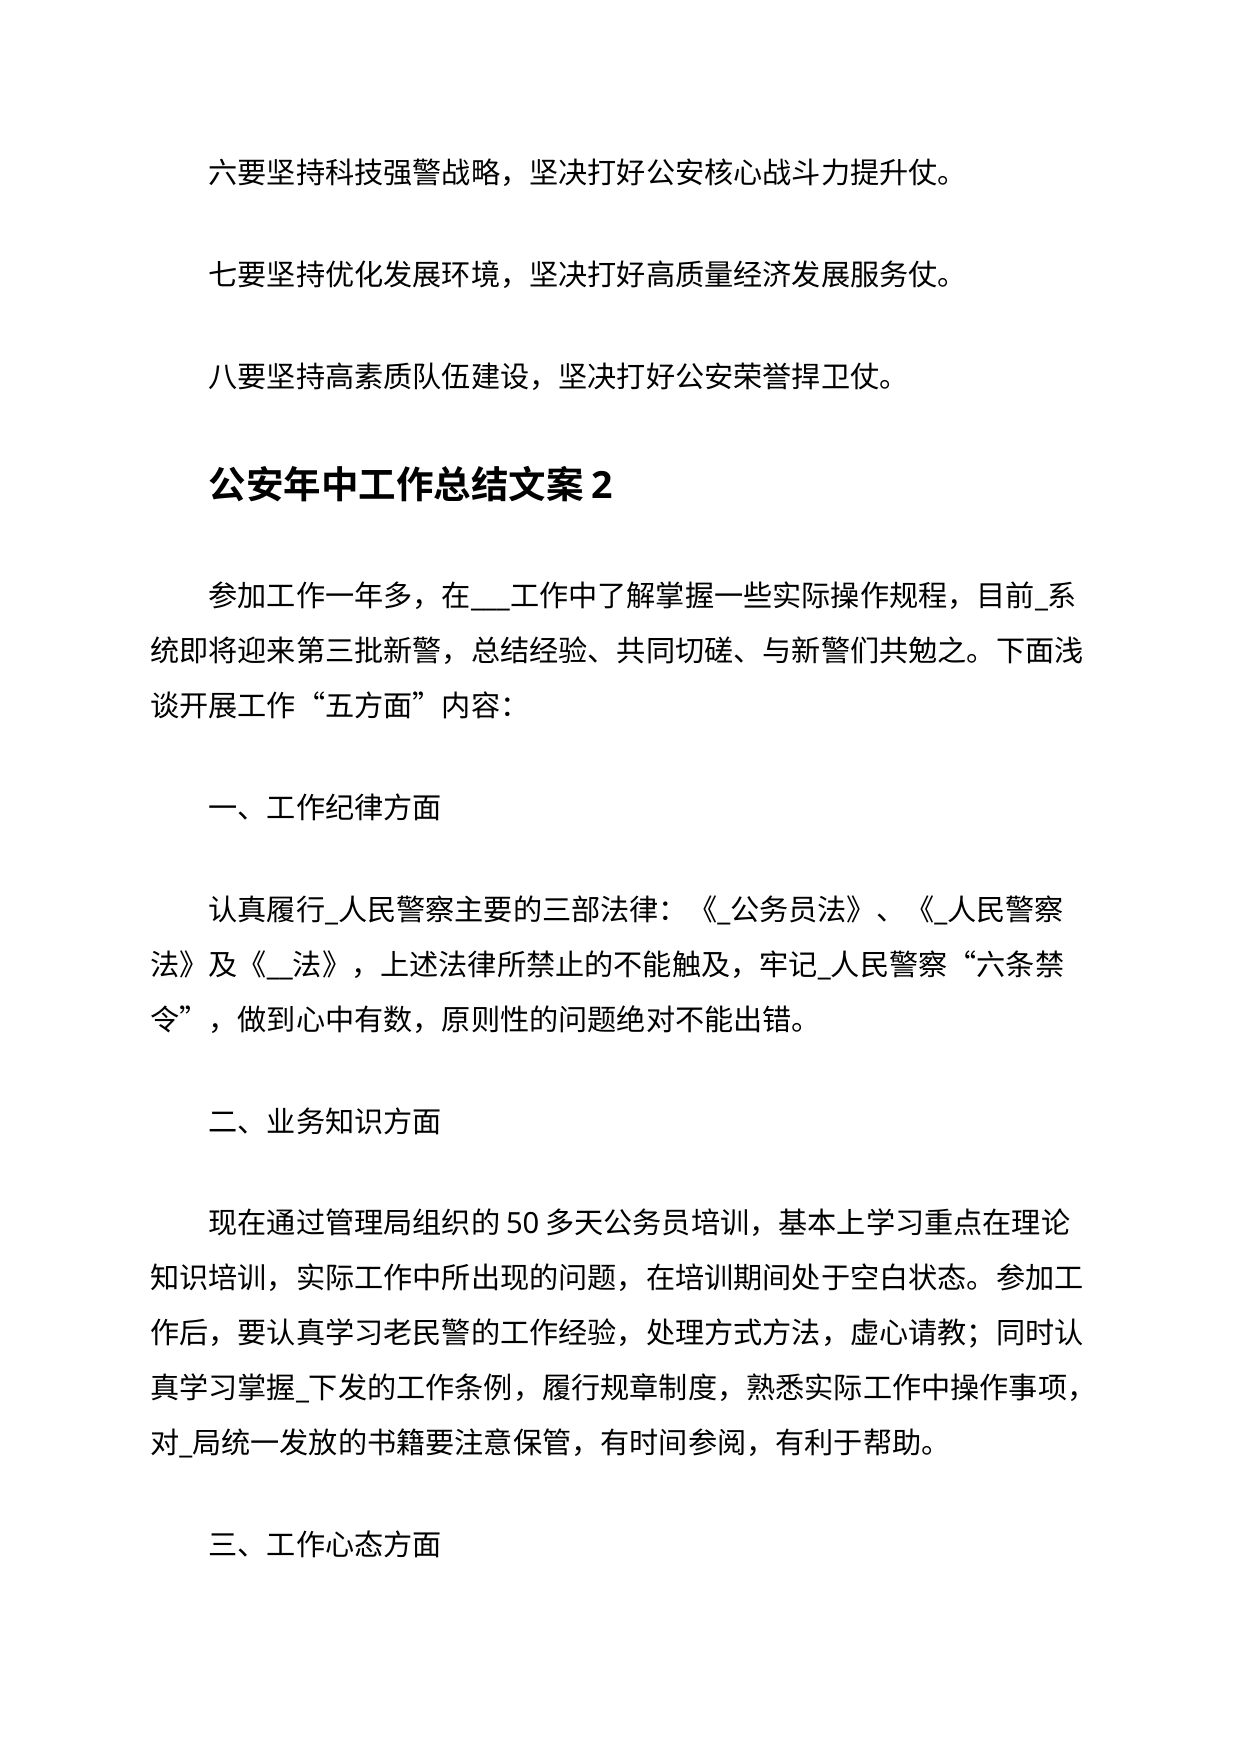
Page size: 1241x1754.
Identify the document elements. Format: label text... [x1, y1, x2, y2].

text 认真履行_人民警察主要的三部法律：《_公务员法》、《_人民警察法》及《__法》，上述法律所禁止的不能触及，牢记_人民警察“六条禁令”，做到心中有数，原则性的问题绝对不能出错。 [150, 886, 1090, 1039]
text 现在通过管理局组织的50多天公务员培训，基本上学习重点在理论知识培训，实际工作中所出现的问题，在培训期间处于空白状态。参加工作后，要认真学习老民警的工作经验，处理方式方法，虚心请教；同时认真学习掌握_下发的工作条例，履行规章制度，熟悉实际工作中操作事项，对_局统一发放的书籍要注意保管，有时间参阅，有利于帮助。 [150, 1200, 1090, 1462]
text 参加工作一年多，在___工作中了解掌握一些实际操作规程，目前_系统即将迎来第三批新警，总结经验、共同切磋、与新警们共勉之。下面浅谈开展工作“五方面”内容： [150, 573, 1090, 725]
text 六要坚持科技强警战略，坚决打好公安核心战斗力提升仗。 [150, 150, 1090, 192]
text 二、业务知识方面 [150, 1098, 1090, 1140]
text 一、工作纪律方面 [150, 784, 1090, 827]
text 八要坚持高素质队伍建设，坚决打好公安荣誉捍卫仗。 [150, 353, 1090, 396]
text 七要坚持优化发展环境，坚决打好高质量经济发展服务仗。 [150, 252, 1090, 294]
text 三、工作心态方面 [150, 1522, 1090, 1564]
text 公安年中工作总结文案2 [150, 455, 1090, 510]
